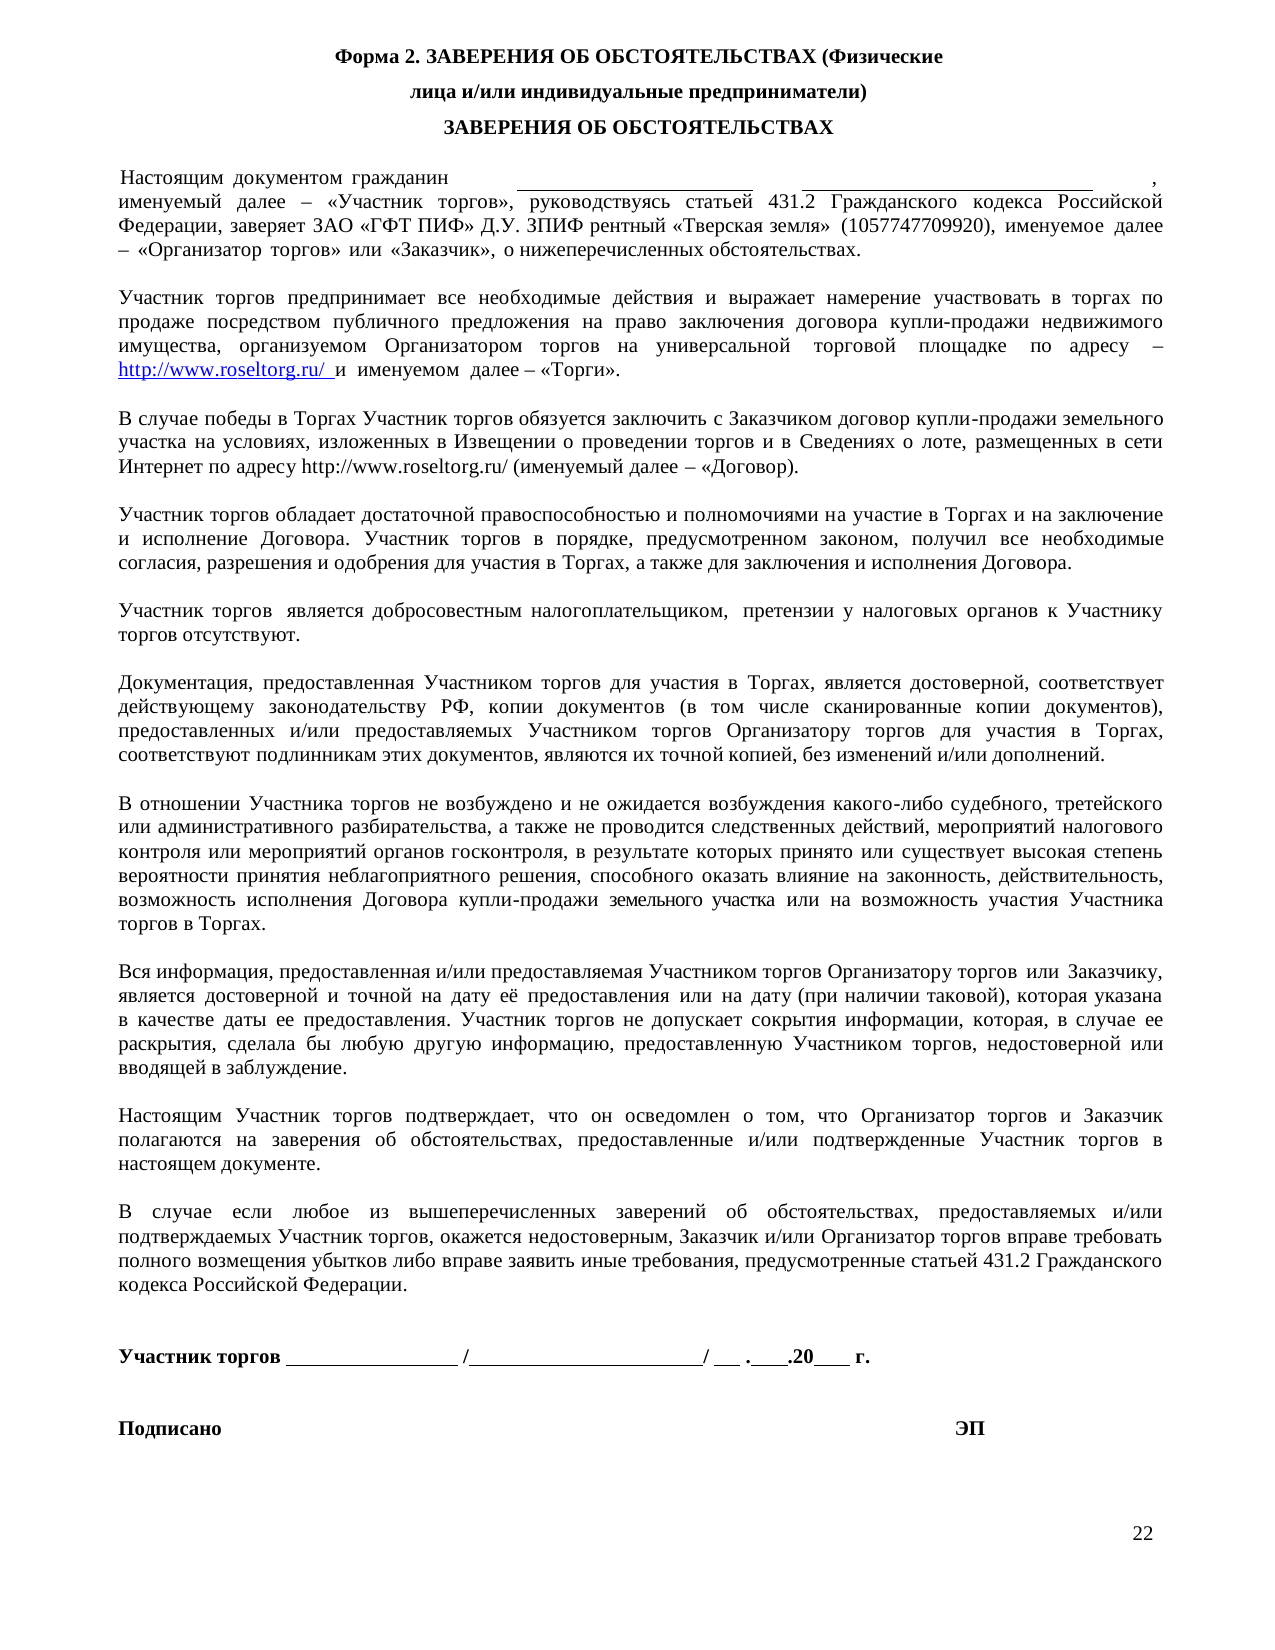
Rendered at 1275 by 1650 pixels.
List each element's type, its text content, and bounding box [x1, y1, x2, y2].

text Участник торгов предпринимает все необходимые действия и выражает намерение участвовать в торгах по продаже посредством публичного предложения на право заключения договора купли-продажи недвижимого имущества, организуемом Организатором торгов на универсальной торговой площадке по адресу – http://www.roseltorg.ru/ и именуемом далее – «Торги». [118, 285, 1163, 381]
text Форма 2. ЗАВЕРЕНИЯ ОБ ОБСТОЯТЕЛЬСТВАХ (Физические лица и/или индивидуальные предприниматели) [317, 44, 960, 103]
text Вся информация, предоставленная и/или предоставляемая Участником торгов Организатору торгов или Заказчику, является достоверной и точной на дату её предоставления или на дату (при наличии таковой), которая указана в качестве даты ее предоставления. Участник торгов не допускает сокрытия информации, которая, в случае ее раскрытия, сделала бы любую другую информацию, предоставленную Участником торгов, недостоверной или вводящей в заблуждение. [118, 959, 1163, 1079]
text Настоящим документом гражданин , [114, 164, 1162, 189]
text Подписано ЭП [118, 1416, 1163, 1440]
text Участник торгов / / . .20 г. [118, 1344, 987, 1368]
text В случае если любое из вышеперечисленных заверений об обстоятельствах, предоставляемых и/или подтверждаемых Участник торгов, окажется недостоверным, Заказчик и/или Организатор торгов вправе требовать полного возмещения убытков либо вправе заявить иные требования, предусмотренные статьей 431.2 Гражданского кодекса Российской Федерации. [118, 1199, 1163, 1296]
text Участник торгов является добросовестным налогоплательщиком, претензии у налоговых органов к Участнику торгов отсутствуют. [118, 598, 1163, 646]
text Участник торгов обладает достаточной правоспособностью и полномочиями на участие в Торгах и на заключение и исполнение Договора. Участник торгов в порядке, предусмотренном законом, получил все необходимые согласия, разрешения и одобрения для участия в Торгах, а также для заключения и исполнения Договора. [118, 502, 1164, 574]
text В отношении Участника торгов не возбуждено и не ожидается возбуждения какого-либо судебного, третейского или административного разбирательства, а также не проводится следственных действий, мероприятий налогового контроля или мероприятий органов госконтроля, в результате которых принято или существует высокая степень вероятности принятия неблагоприятного решения, способного оказать влияние на законность, действительность, возможность исполнения Договора купли-продажи земельного участка или на возможность участия Участника торгов в Торгах. [118, 790, 1163, 935]
text В случае победы в Торгах Участник торгов обязуется заключить с Заказчиком договор купли-продажи земельного участка на условиях, изложенных в Извещении о проведении торгов и в Сведениях о лоте, размещенных в сети Интернет по адресу http://www.roseltorg.ru/ (именуемый далее – «Договор). [118, 405, 1164, 478]
text Настоящим Участник торгов подтверждает, что он осведомлен о том, что Организатор торгов и Заказчик полагаются на заверения об обстоятельствах, предоставленные и/или подтвержденные Участник торгов в настоящем документе. [118, 1103, 1163, 1175]
text ЗАВЕРЕНИЯ ОБ ОБСТОЯТЕЛЬСТВАХ [420, 115, 857, 139]
text Документация, предоставленная Участником торгов для участия в Торгах, является достоверной, соответствует действующему законодательству РФ, копии документов (в том числе сканированные копии документов), предоставленных и/или предоставляемых Участником торгов Организатору торгов для участия в Торгах, соответствуют подлинникам этих документов, являются их точной копией, без изменений и/или дополнений. [118, 670, 1163, 766]
text именуемый далее – «Участник торгов», руководствуясь статьей 431.2 Гражданского кодекса Российской Федерации, заверяет ЗАО «ГФТ ПИФ» Д.У. ЗПИФ рентный «Тверская земля» (1057747709920), именуемое далее – «Организатор торгов» или «Заказчик», о нижеперечисленных обстоятельствах. [118, 189, 1163, 261]
